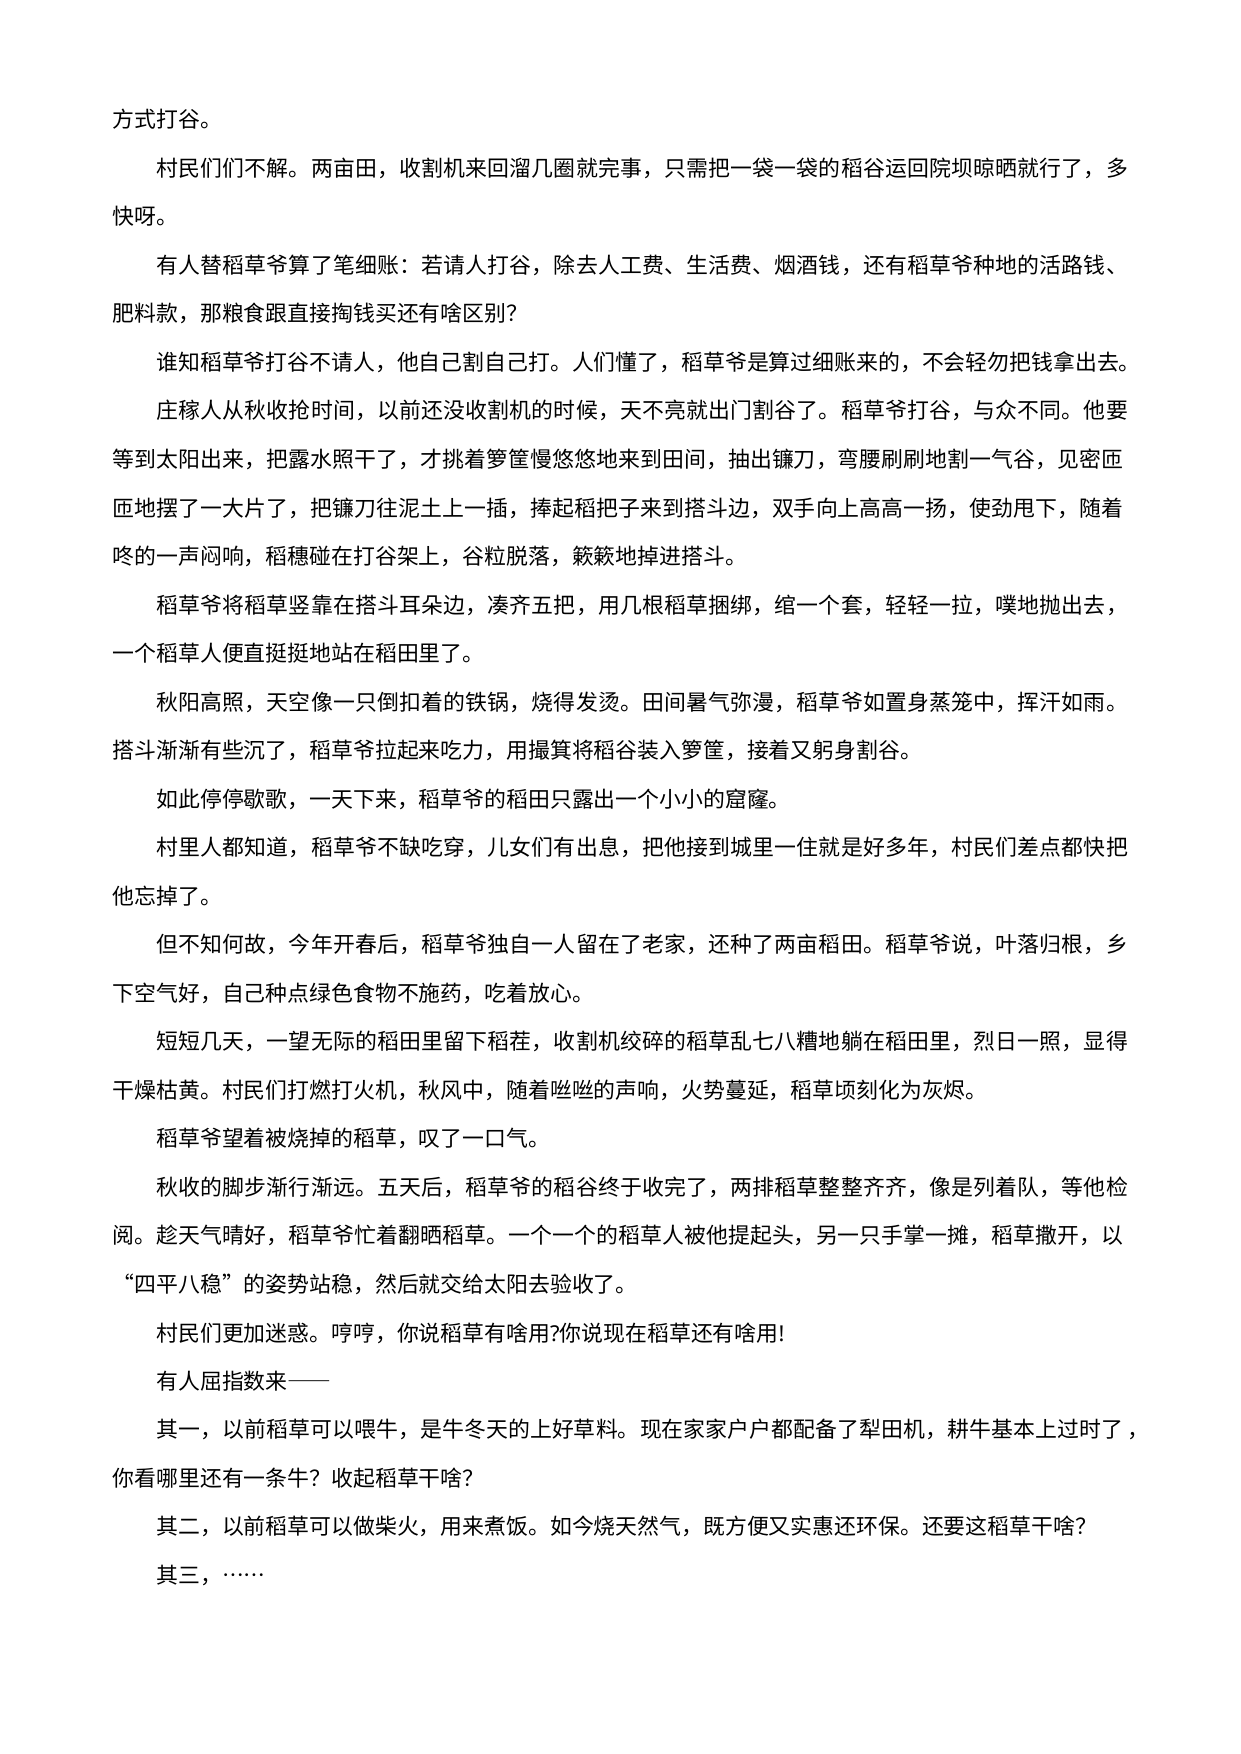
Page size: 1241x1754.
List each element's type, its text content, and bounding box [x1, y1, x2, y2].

text 村里人都知道，稻草爷不缺吃穿，儿女们有出息，把他接到城里一住就是好多年，村民们差点都快把他忘掉了。 [112, 830, 1128, 911]
text 稻草爷望着被烧掉的稻草，叹了一口气。 [112, 1121, 1128, 1153]
text 有人替稻草爷算了笔细账：若请人打谷，除去人工费、生活费、烟酒钱，还有稻草爷种地的活路钱、肥料款，那粮食跟直接掏钱买还有啥区别？ [112, 247, 1128, 328]
text 谁知稻草爷打谷不请人，他自己割自己打。人们懂了，稻草爷是算过细账来的，不会轻勿把钱拿出去。 [112, 344, 1128, 377]
text 其二，以前稻草可以做柴火，用来煮饭。如今烧天然气，既方便又实惠还环保。还要这稻草干啥？ [112, 1509, 1128, 1541]
text 稻草爷将稻草竖靠在搭斗耳朵边，凑齐五把，用几根稻草捆绑，绾一个套，轻轻一拉，噗地抛出去，一个稻草人便直挺挺地站在稻田里了。 [112, 587, 1128, 668]
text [112, 102, 1128, 134]
text 有人屈指数来—— [112, 1363, 1128, 1396]
text 秋阳高照，天空像一只倒扣着的铁锅，烧得发烫。田间暑气弥漫，稻草爷如置身蒸笼中，挥汗如雨。搭斗渐渐有些沉了，稻草爷拉起来吃力，用撮箕将稻谷装入箩筐，接着又躬身割谷。 [112, 684, 1128, 766]
text 秋收的脚步渐行渐远。五天后，稻草爷的稻谷终于收完了，两排稻草整整齐齐，像是列着队，等他检阅。趁天气晴好，稻草爷忙着翻晒稻草。一个一个的稻草人被他提起头，另一只手掌一摊，稻草撒开，以“四平八稳”的姿势站稳，然后就交给太阳去验收了。 [112, 1169, 1128, 1299]
text 如此停停歇歌，一天下来，稻草爷的稻田只露出一个小小的窟窿。 [112, 781, 1128, 814]
text 其一，以前稻草可以喂牛，是牛冬天的上好草料。现在家家户户都配备了犁田机，耕牛基本上过时了，你看哪里还有一条牛？收起稻草干啥？ [112, 1412, 1128, 1493]
text 其三，…… [112, 1557, 1128, 1590]
text 短短几天，一望无际的稻田里留下稻茬，收割机绞碎的稻草乱七八糟地躺在稻田里，烈日一照，显得干燥枯黄。村民们打燃打火机，秋风中，随着咝咝的声响，火势蔓延，稻草顷刻化为灰烬。 [112, 1024, 1128, 1105]
text 村民们更加迷惑。哼哼，你说稻草有啥用?你说现在稻草还有啥用! [112, 1315, 1128, 1348]
text 村民们们不解。两亩田，收割机来回溜几圈就完事，只需把一袋一袋的稻谷运回院坝晾晒就行了，多快呀。 [112, 150, 1128, 231]
text 但不知何故，今年开春后，稻草爷独自一人留在了老家，还种了两亩稻田。稻草爷说，叶落归根，乡下空气好，自己种点绿色食物不施药，吃着放心。 [112, 927, 1128, 1008]
text 庄稼人从秋收抢时间，以前还没收割机的时候，天不亮就出门割谷了。稻草爷打谷，与众不同。他要等到太阳出来，把露水照干了，才挑着箩筐慢悠悠地来到田间，抽出镰刀，弯腰刷刷地割一气谷，见密匝匝地摆了一大片了，把镰刀往泥土上一插，捧起稻把子来到搭斗边，双手向上高高一扬，使劲甩下，随着咚的一声闷响，稻穗碰在打谷架上，谷粒脱落，簌簌地掉进搭斗。 [112, 393, 1128, 571]
